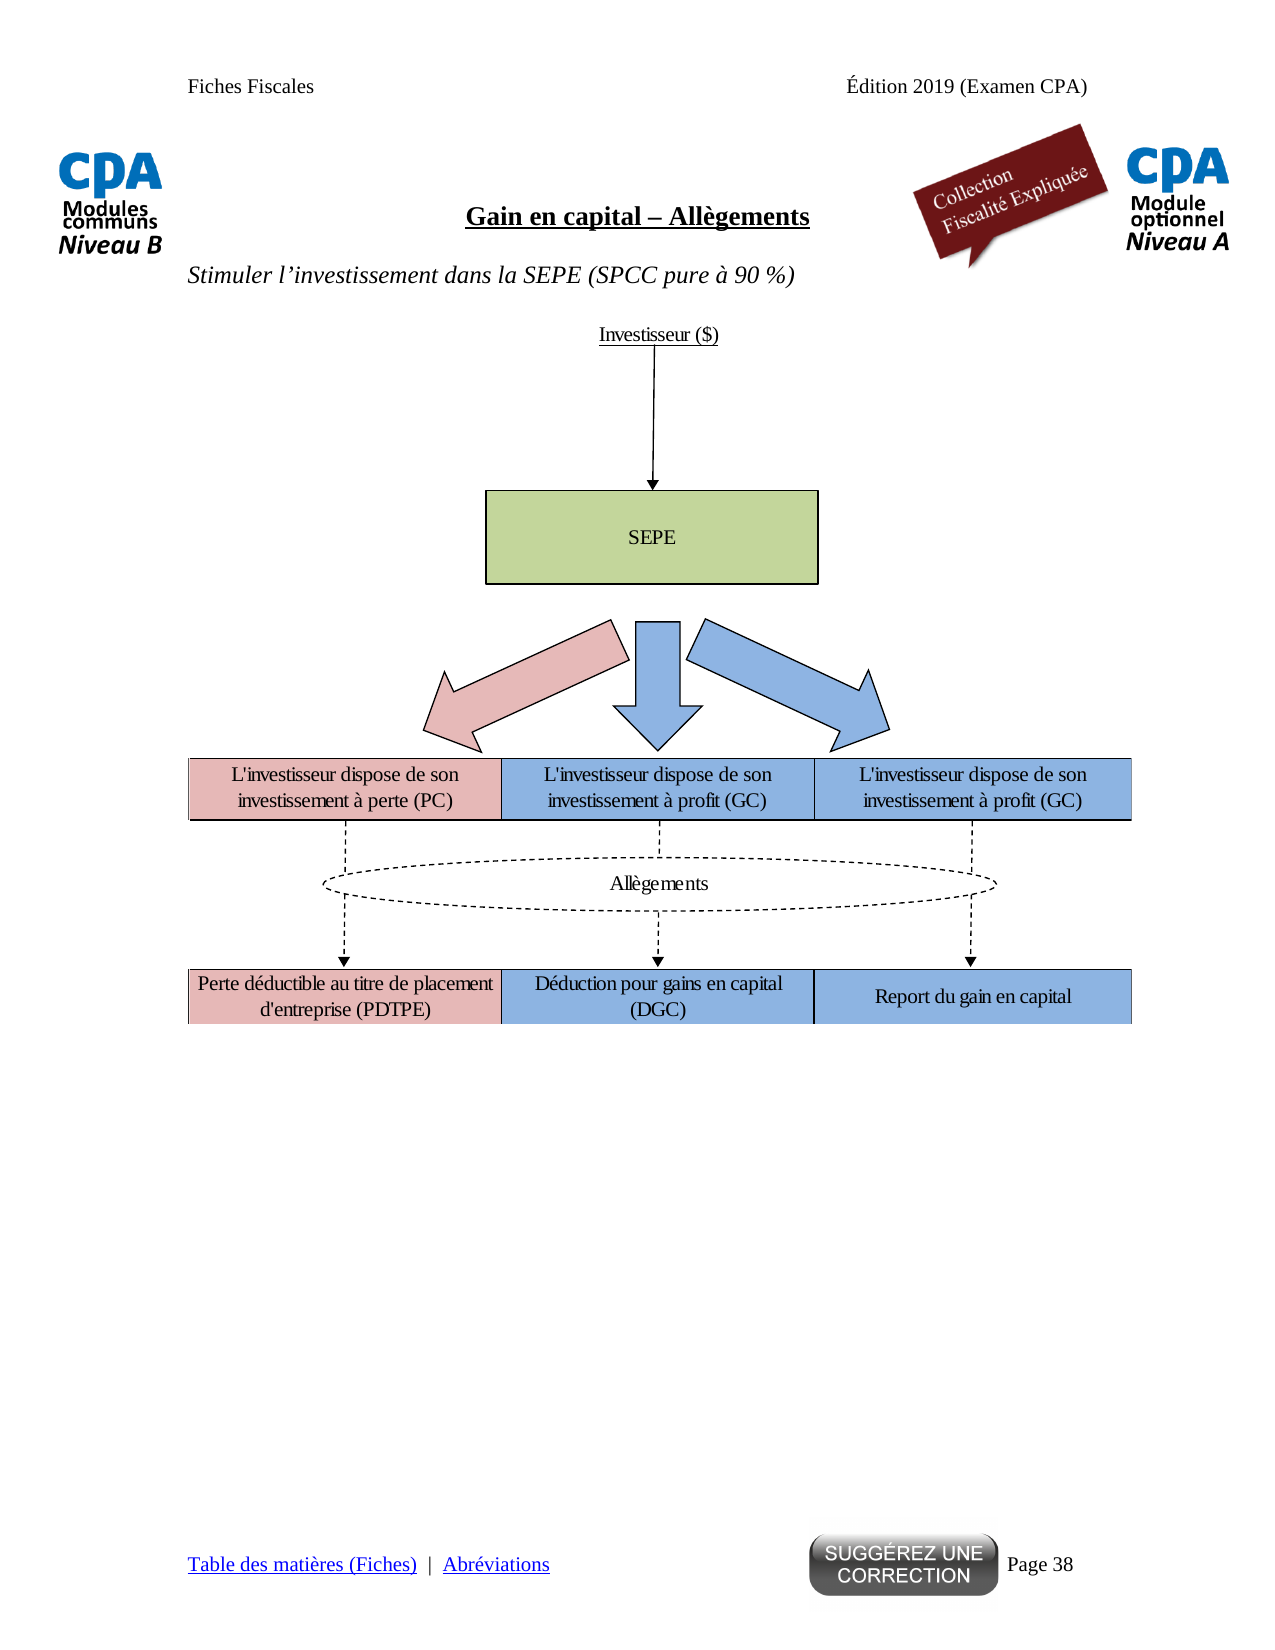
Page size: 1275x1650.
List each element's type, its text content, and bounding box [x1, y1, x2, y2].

picture [910, 121, 1111, 270]
list Stimuler l’investissement dans la SEPE (SPCC pure à 90 %) [187, 260, 1087, 289]
subtitle Gain en capital – Allègements [187, 200, 910, 231]
picture [1123, 144, 1232, 253]
picture [56, 150, 165, 259]
